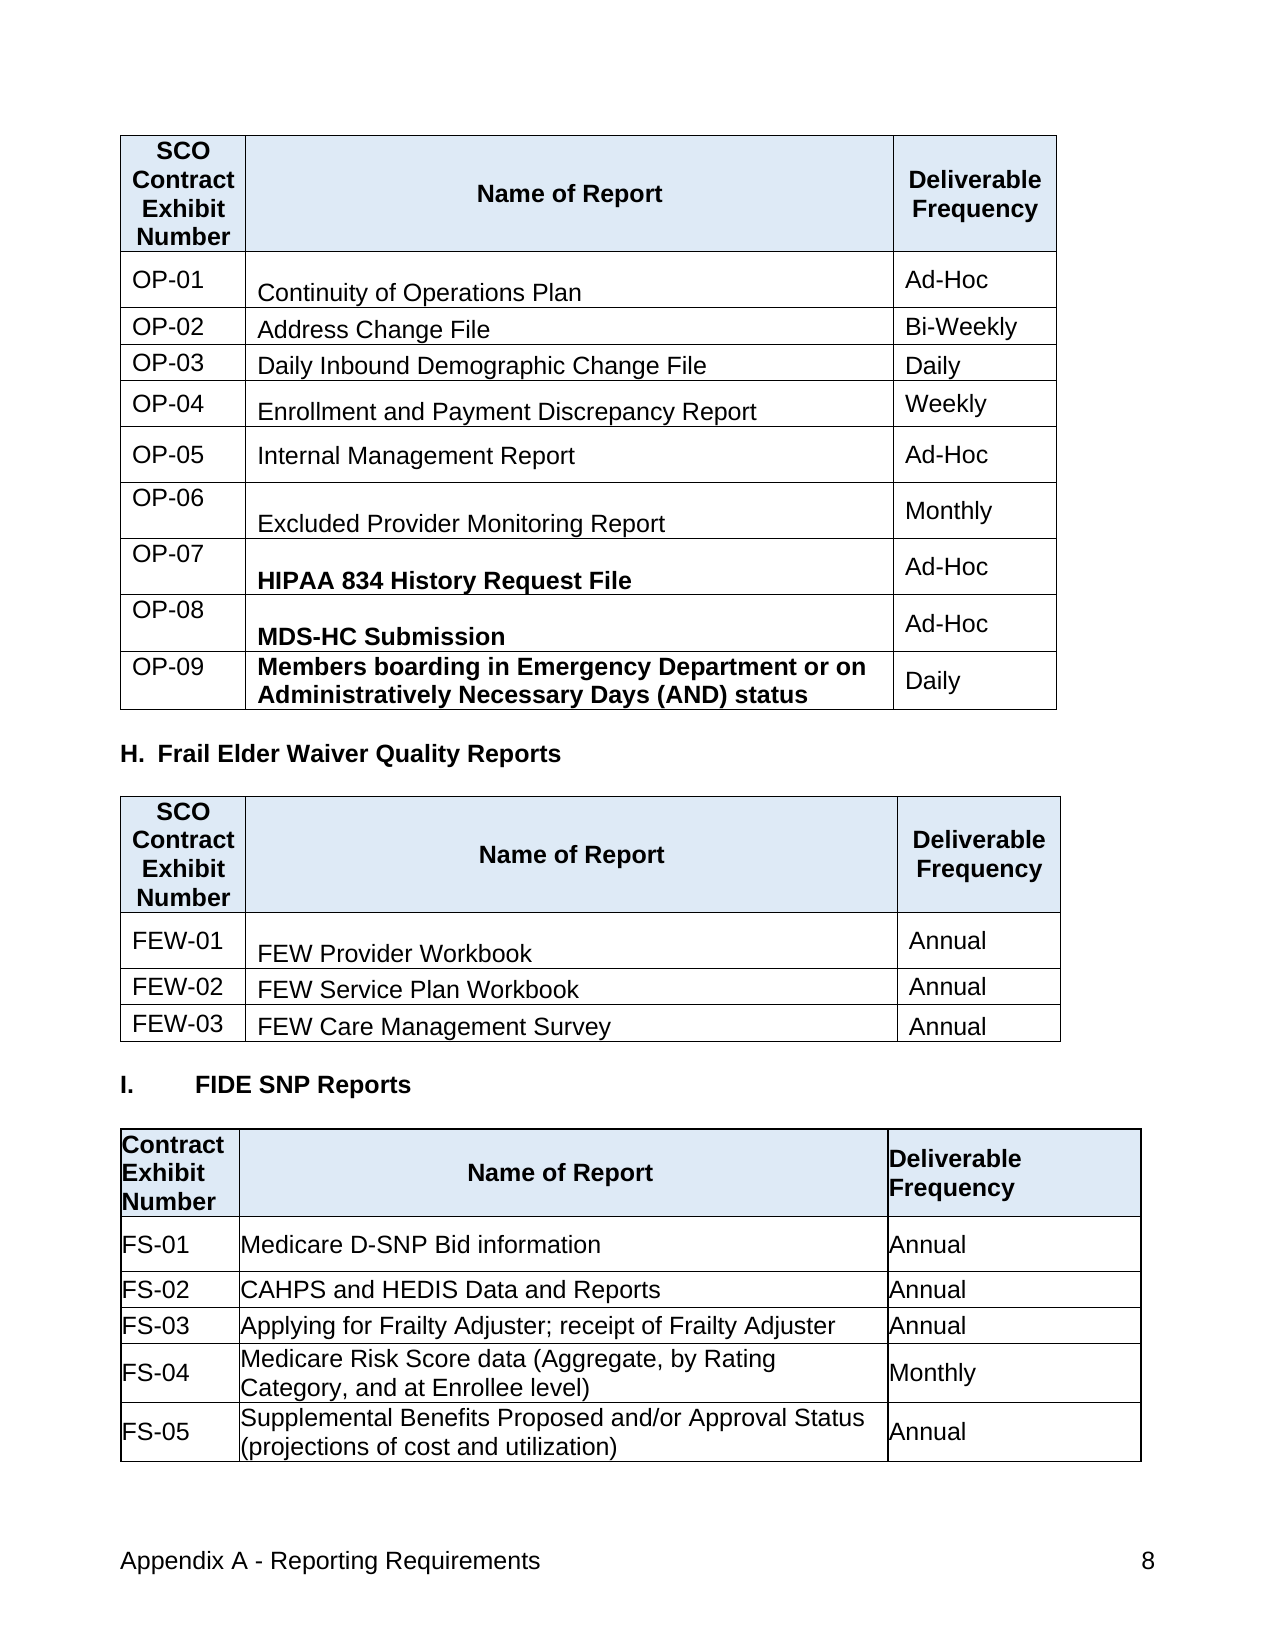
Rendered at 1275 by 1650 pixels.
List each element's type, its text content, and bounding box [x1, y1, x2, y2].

table_cell Annual [889, 1308, 1140, 1342]
table_cell Continuity of Operations Plan [246, 252, 893, 307]
table_header Name of Report [246, 797, 897, 912]
table_cell OP-01 [121, 252, 245, 307]
table_cell Daily [894, 652, 1056, 709]
table_cell Annual [889, 1217, 1140, 1271]
table_cell FEW Provider Workbook [246, 913, 897, 968]
table_cell HIPAA 834 History Request File [246, 539, 893, 594]
table_cell Annual [898, 969, 1060, 1004]
table_header Deliverable Frequency [894, 136, 1056, 251]
table_cell OP-09 [121, 652, 245, 709]
table_cell Ad-Hoc [894, 539, 1056, 594]
table_header Name of Report [246, 136, 893, 251]
table_header Name of Report [240, 1130, 887, 1216]
table_cell CAHPS and HEDIS Data and Reports [240, 1272, 887, 1306]
table_header SCO Contract Exhibit Number [121, 136, 245, 251]
table_cell FS-01 [122, 1217, 239, 1271]
table_cell Applying for Frailty Adjuster; receipt of Frailty Adjuster [240, 1308, 887, 1342]
table_cell Internal Management Report [246, 427, 893, 482]
table_cell Daily Inbound Demographic Change File [246, 345, 893, 380]
table_cell Supplemental Benefits Proposed and/or Approval Status (projections of cost and utilization) [240, 1403, 887, 1461]
table_cell OP-07 [121, 539, 245, 594]
table_cell Weekly [894, 381, 1056, 426]
table_cell Ad-Hoc [894, 252, 1056, 307]
table_cell FEW-02 [121, 969, 245, 1004]
table_cell Annual [898, 1005, 1060, 1041]
table_cell FEW-03 [121, 1005, 245, 1041]
table_cell Enrollment and Payment Discrepancy Report [246, 381, 893, 426]
table_cell Daily [894, 345, 1056, 380]
table_cell FS-03 [122, 1308, 239, 1342]
table_cell FS-04 [122, 1344, 239, 1401]
table_cell OP-04 [121, 381, 245, 426]
text I. FIDE SNP Reports [120, 1071, 1155, 1099]
table_cell FEW Care Management Survey [246, 1005, 897, 1041]
table_cell Excluded Provider Monitoring Report [246, 483, 893, 538]
table_cell OP-08 [121, 595, 245, 651]
table_cell Annual [889, 1403, 1140, 1461]
table_cell FEW-01 [121, 913, 245, 968]
table_header Deliverable Frequency [898, 797, 1060, 912]
table_cell Members boarding in Emergency Department or on Administratively Necessary Days (AND) status [246, 652, 893, 709]
table_cell Ad-Hoc [894, 595, 1056, 651]
table_cell MDS-HC Submission [246, 595, 893, 651]
table_cell Medicare Risk Score data (Aggregate, by Rating Category, and at Enrollee level) [240, 1344, 887, 1401]
table_cell OP-02 [121, 308, 245, 344]
table_cell FS-05 [122, 1403, 239, 1461]
table_cell Ad-Hoc [894, 427, 1056, 482]
list Frail Elder Waiver Quality Reports [120, 739, 1155, 796]
table_cell Bi-Weekly [894, 308, 1056, 344]
table_header Deliverable Frequency [889, 1130, 1140, 1216]
table_cell Annual [889, 1272, 1140, 1306]
table_header Contract Exhibit Number [122, 1130, 239, 1216]
table_cell Medicare D-SNP Bid information [240, 1217, 887, 1271]
table_cell OP-03 [121, 345, 245, 380]
table_cell FS-02 [122, 1272, 239, 1306]
table_cell FEW Service Plan Workbook [246, 969, 897, 1004]
table_cell Monthly [894, 483, 1056, 538]
table_cell OP-06 [121, 483, 245, 538]
table_cell Address Change File [246, 308, 893, 344]
table_cell Annual [898, 913, 1060, 968]
table_cell OP-05 [121, 427, 245, 482]
table_cell Monthly [889, 1344, 1140, 1401]
table_header SCO Contract Exhibit Number [121, 797, 245, 912]
